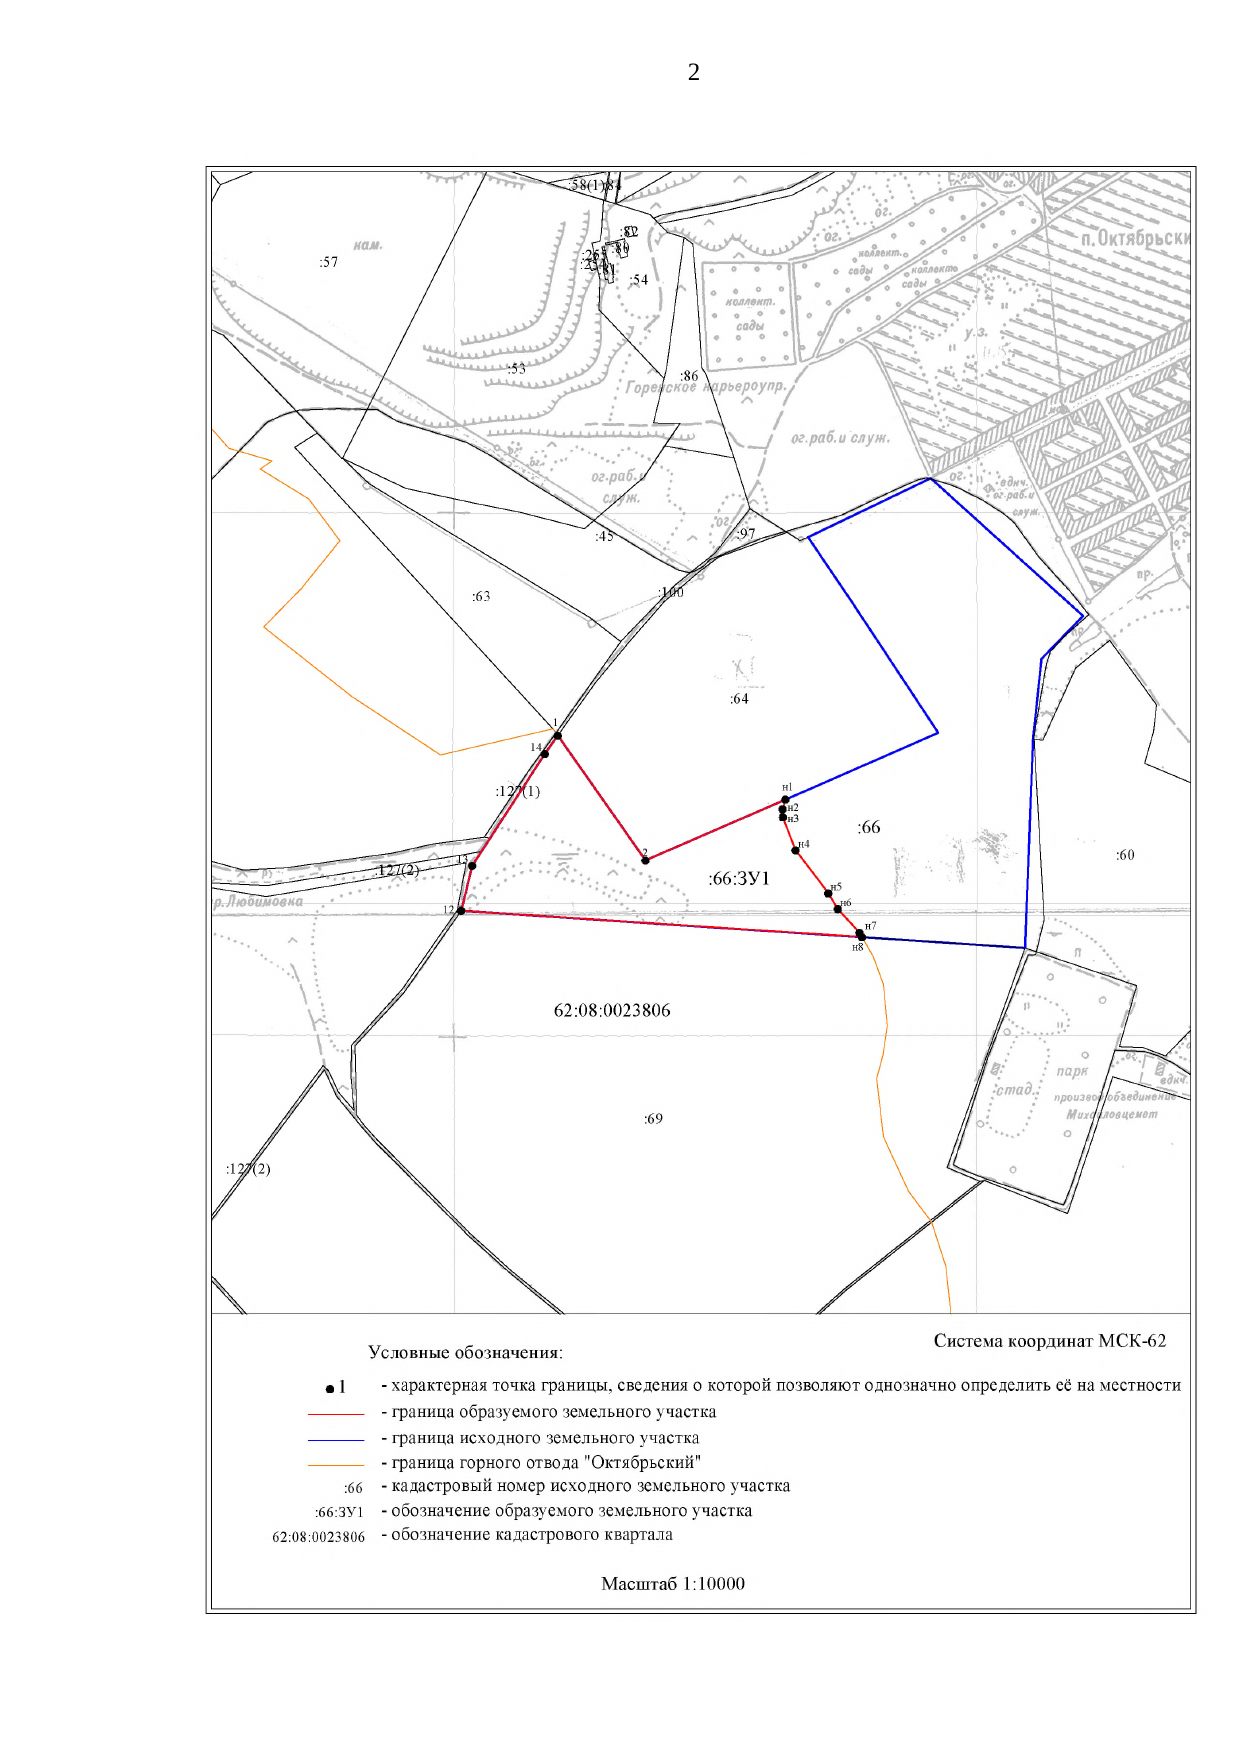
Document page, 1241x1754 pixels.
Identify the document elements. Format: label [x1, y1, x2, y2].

picture [143, 114, 1241, 1667]
